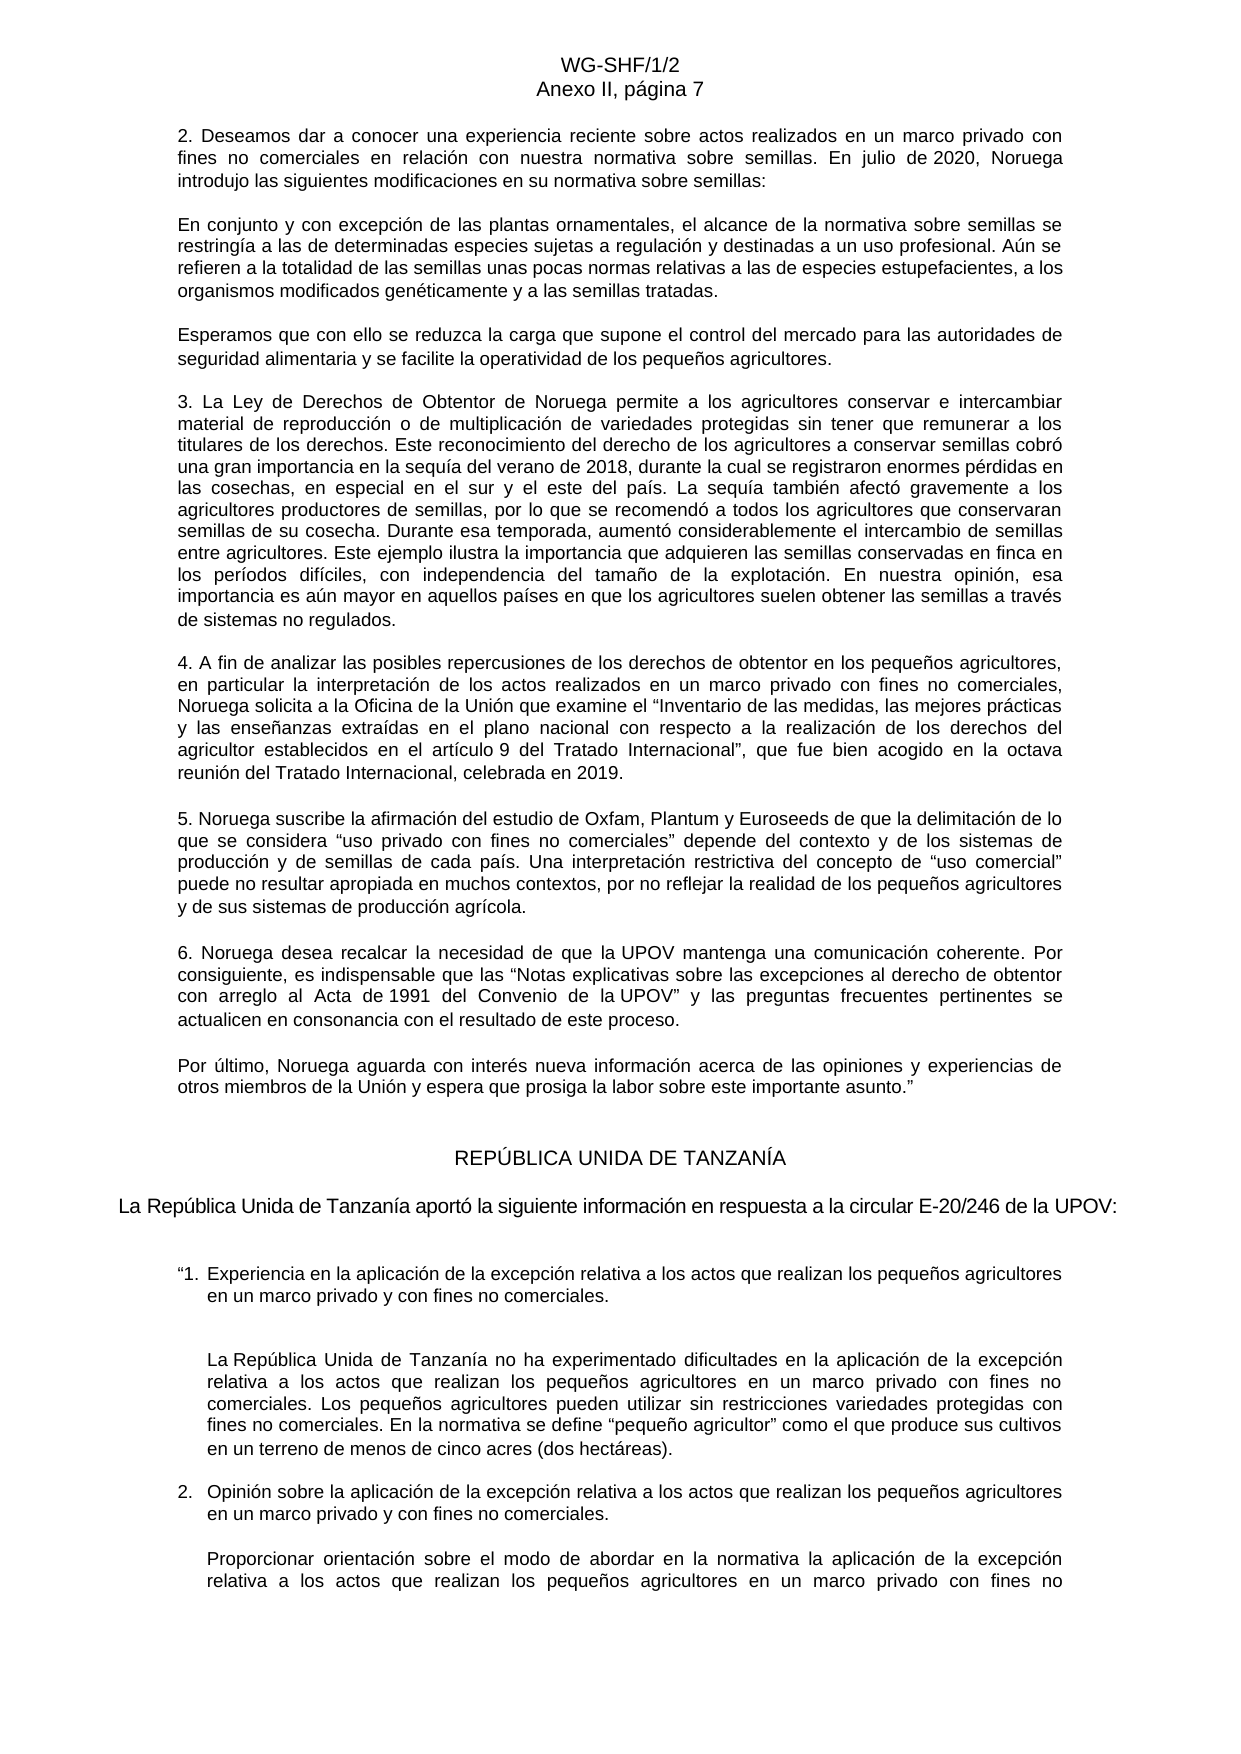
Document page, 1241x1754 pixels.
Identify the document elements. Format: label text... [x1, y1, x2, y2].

text REPÚBLICA UNIDA DE TANZANÍA [118, 1146, 1122, 1169]
text La República Unida de Tanzanía no ha experimentado dificultades en la aplicación de la excepción relativa a los actos que realizan los pequeños agricultores en un marco privado con fines no comerciales. Los pequeños agricultores pueden utilizar sin restricciones variedades protegidas con fines no comerciales. En la normativa se define “pequeño agricultor” como el que produce sus cultivos en un terreno de menos de cinco acres (dos hectáreas). [207, 1349, 1063, 1459]
text 5. Noruega suscribe la afirmación del estudio de Oxfam, Plantum y Euroseeds de que la delimitación de lo que se considera “uso privado con fines no comerciales” depende del contexto y de los sistemas de producción y de semillas de cada país. Una interpretación restrictiva del concepto de “uso comercial” puede no resultar apropiada en muchos contextos, por no reflejar la realidad de los pequeños agricultores y de sus sistemas de producción agrícola. [177, 808, 1063, 918]
text “1. Experiencia en la aplicación de la excepción relativa a los actos que realizan los pequeños agricultores en un marco privado y con fines no comerciales. [177, 1263, 1063, 1306]
text 2. Deseamos dar a conocer una experiencia reciente sobre actos realizados en un marco privado con fines no comerciales en relación con nuestra normativa sobre semillas. En julio de 2020, Noruega introdujo las siguientes modificaciones en su normativa sobre semillas: [177, 125, 1063, 192]
text En conjunto y con excepción de las plantas ornamentales, el alcance de la normativa sobre semillas se restringía a las de determinadas especies sujetas a regulación y destinadas a un uso profesional. Aún se refieren a la totalidad de las semillas unas pocas normas relativas a las de especies estupefacientes, a los organismos modificados genéticamente y a las semillas tratadas. [177, 214, 1063, 302]
text 2. Opinión sobre la aplicación de la excepción relativa a los actos que realizan los pequeños agricultores en un marco privado y con fines no comerciales. [177, 1481, 1063, 1524]
text Esperamos que con ello se reduzca la carga que supone el control del mercado para las autoridades de seguridad alimentaria y se facilite la operatividad de los pequeños agricultores. [177, 324, 1063, 369]
text La República Unida de Tanzanía aportó la siguiente información en respuesta a la circular E-20/246 de la UPOV: [118, 1193, 1122, 1217]
text 6. Noruega desea recalcar la necesidad de que la UPOV mantenga una comunicación coherente. Por consiguiente, es indispensable que las “Notas explicativas sobre las excepciones al derecho de obtentor con arreglo al Acta de 1991 del Convenio de la UPOV” y las preguntas frecuentes pertinentes se actualicen en consonancia con el resultado de este proceso. [177, 942, 1063, 1031]
text Por último, Noruega aguarda con interés nueva información acerca de las opiniones y experiencias de otros miembros de la Unión y espera que prosiga la labor sobre este importante asunto.” [177, 1054, 1063, 1098]
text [207, 1548, 1063, 1591]
text 4. A fin de analizar las posibles repercusiones de los derechos de obtentor en los pequeños agricultores, en particular la interpretación de los actos realizados en un marco privado con fines no comerciales, Noruega solicita a la Oficina de la Unión que examine el “Inventario de las medidas, las mejores prácticas y las enseñanzas extraídas en el plano nacional con respecto a la realización de los derechos del agricultor establecidos en el artículo 9 del Tratado Internacional”, que fue bien acogido en la octava reunión del Tratado Internacional, celebrada en 2019. [177, 652, 1063, 784]
text 3. La Ley de Derechos de Obtentor de Noruega permite a los agricultores conservar e intercambiar material de reproducción o de multiplicación de variedades protegidas sin tener que remunerar a los titulares de los derechos. Este reconocimiento del derecho de los agricultores a conservar semillas cobró una gran importancia en la sequía del verano de 2018, durante la cual se registraron enormes pérdidas en las cosechas, en especial en el sur y el este del país. La sequía también afectó gravemente a los agricultores productores de semillas, por lo que se recomendó a todos los agricultores que conservaran semillas de su cosecha. Durante esa temporada, aumentó considerablemente el intercambio de semillas entre agricultores. Este ejemplo ilustra la importancia que adquieren las semillas conservadas en finca en los períodos difíciles, con independencia del tamaño de la explotación. En nuestra opinión, esa importancia es aún mayor en aquellos países en que los agricultores suelen obtener las semillas a través de sistemas no regulados. [177, 391, 1063, 631]
